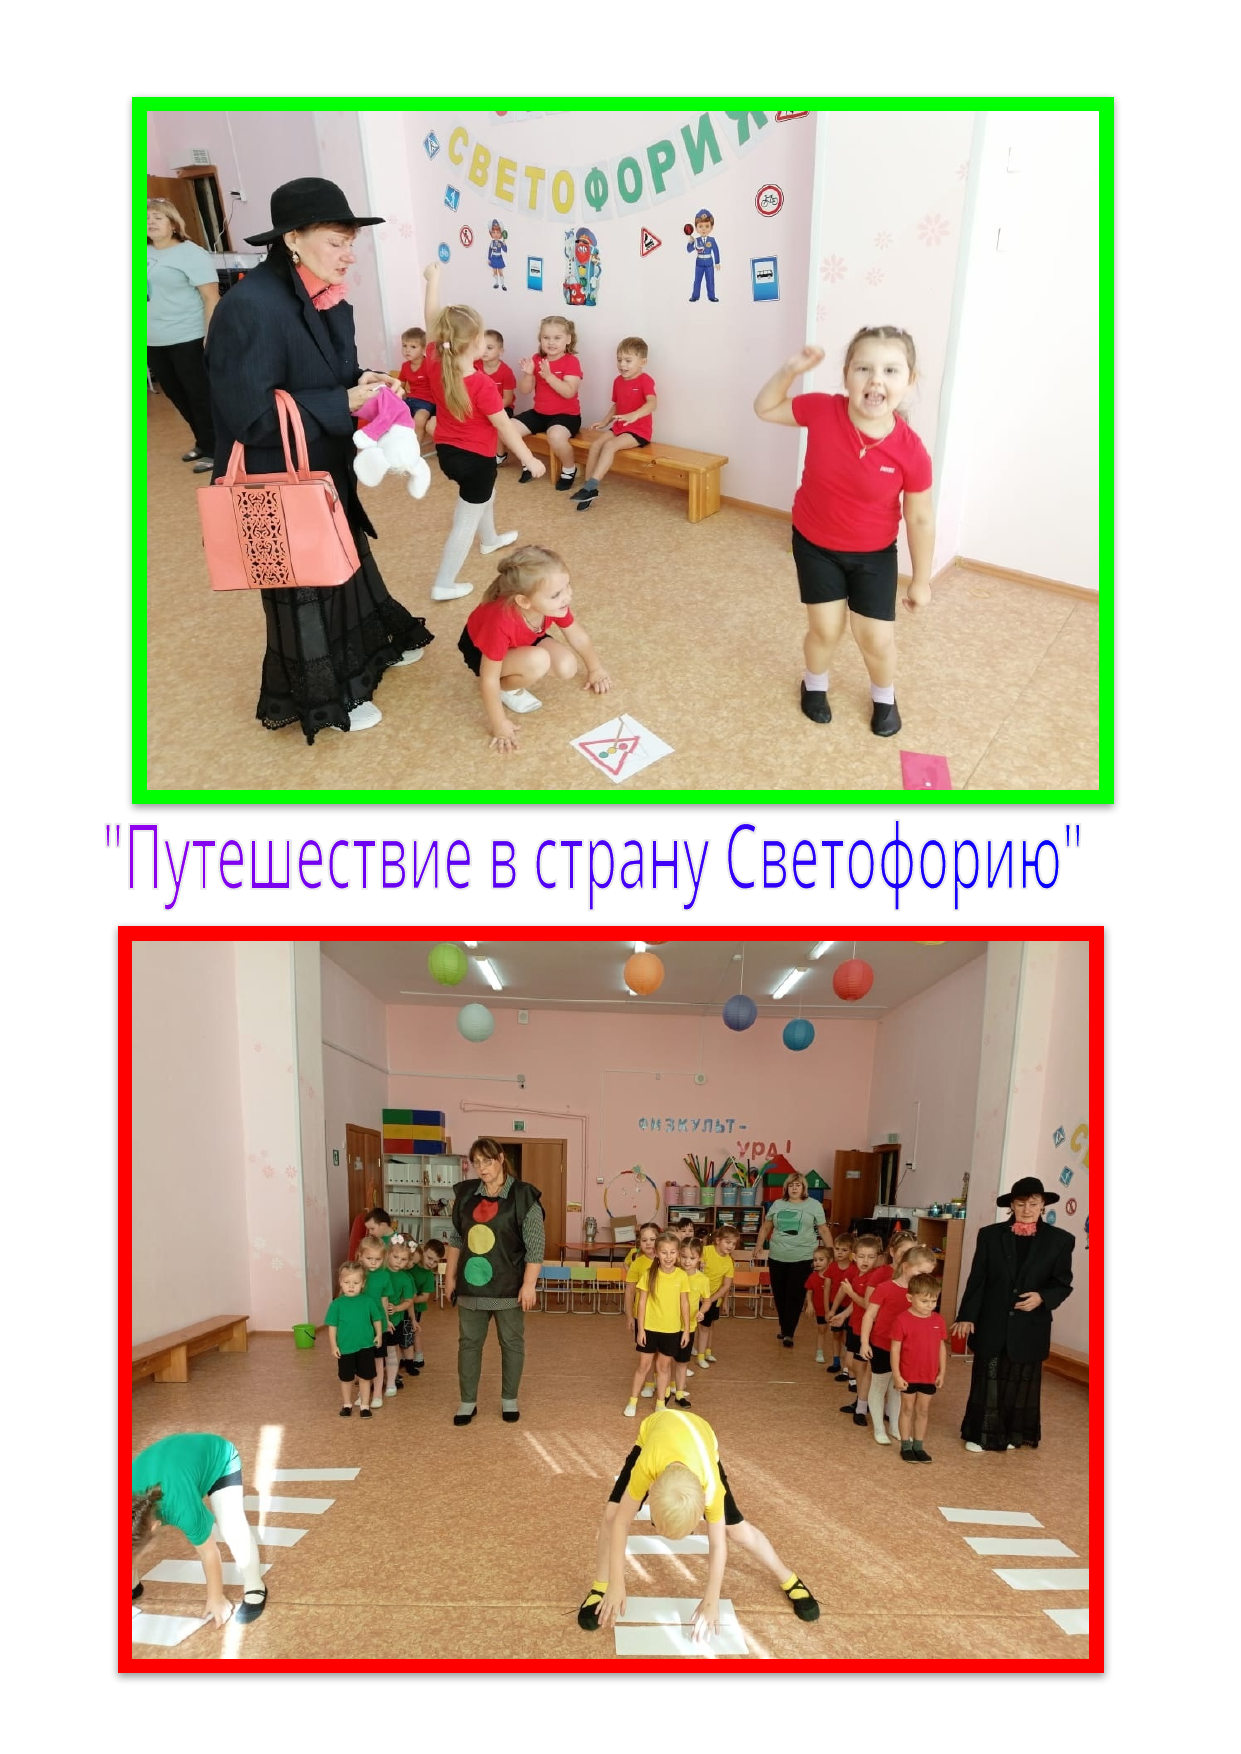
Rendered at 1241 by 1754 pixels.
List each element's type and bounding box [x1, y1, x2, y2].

picture [147, 111, 1099, 790]
picture [132, 941, 1089, 1659]
